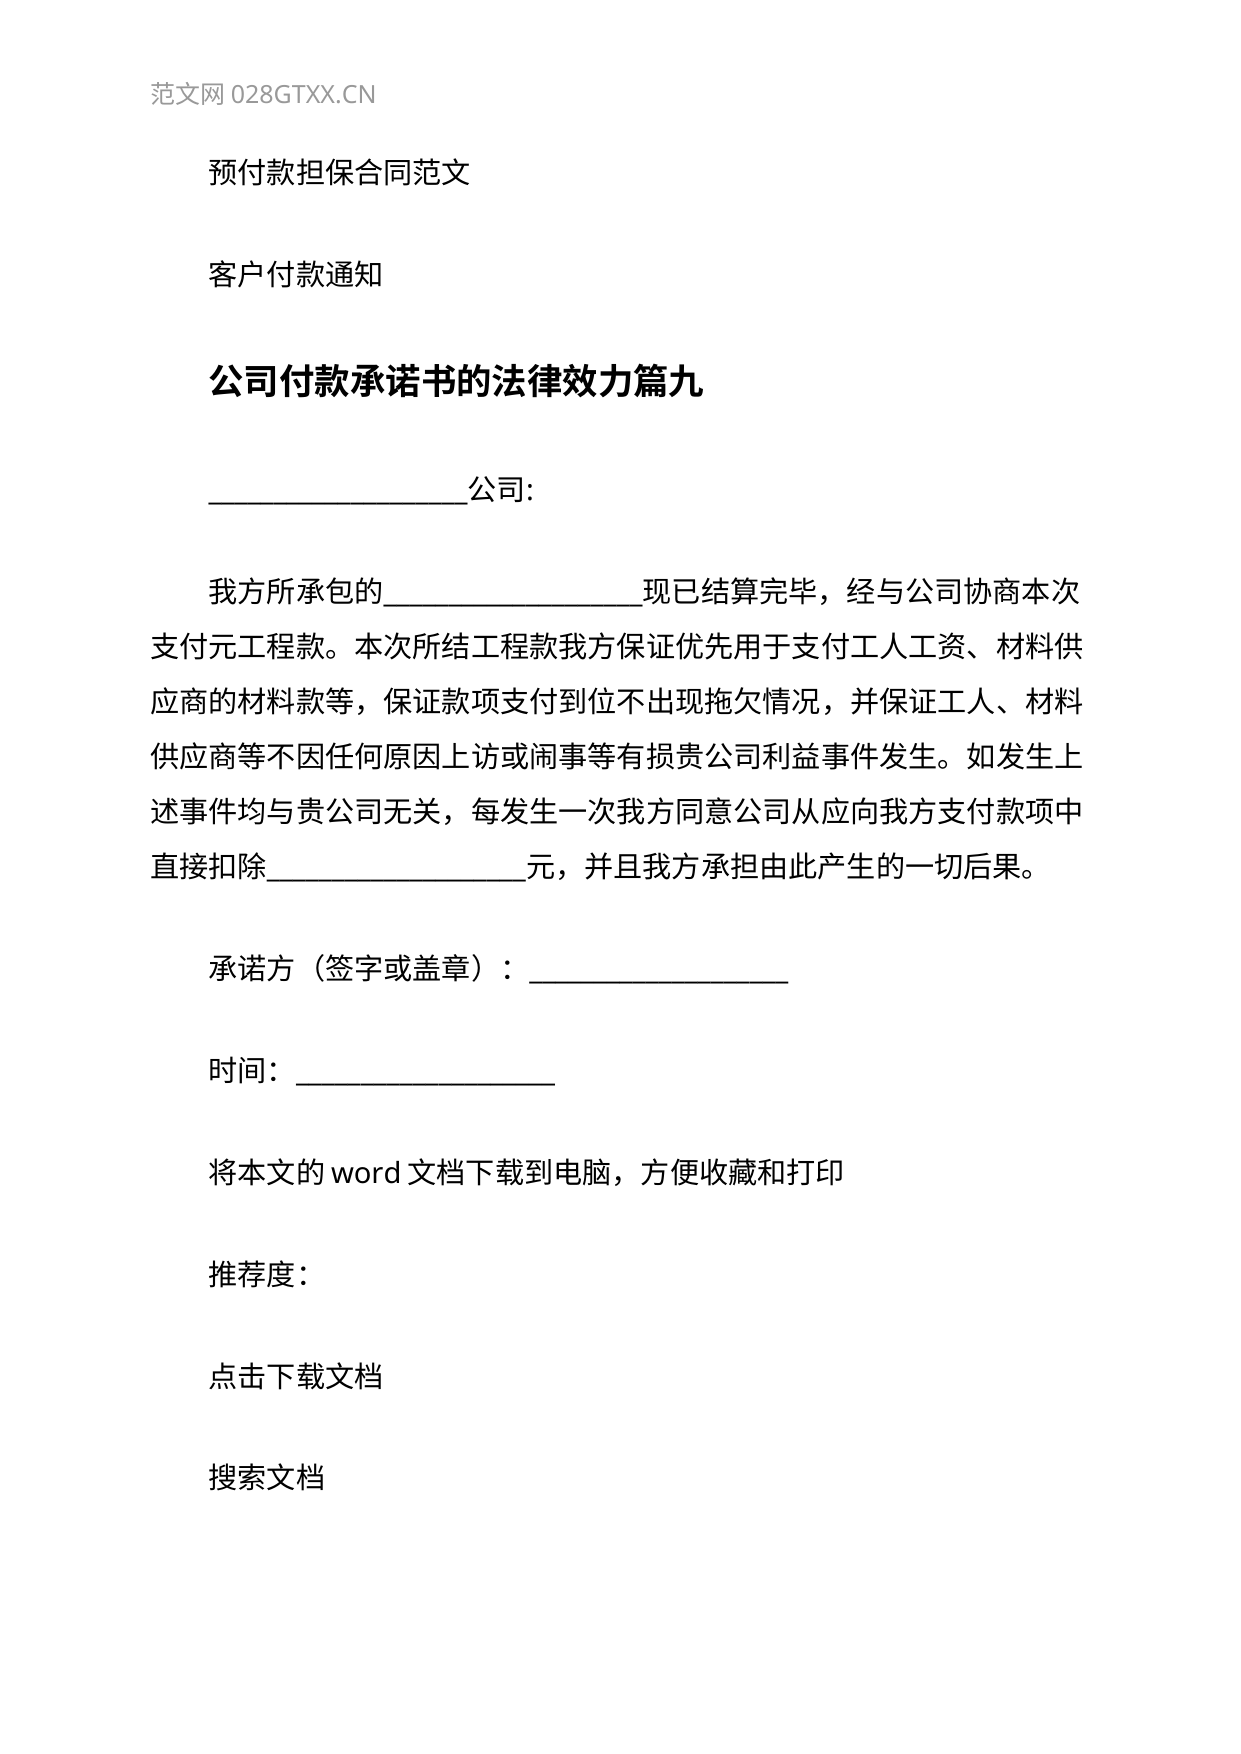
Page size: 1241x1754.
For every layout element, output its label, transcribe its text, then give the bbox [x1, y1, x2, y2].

text 推荐度： [150, 1251, 1090, 1294]
text 点击下载文档 [150, 1353, 1090, 1396]
text 我方所承包的____________________现已结算完毕，经与公司协商本次支付元工程款。本次所结工程款我方保证优先用于支付工人工资、材料供应商的材料款等，保证款项支付到位不出现拖欠情况，并保证工人、材料供应商等不因任何原因上访或闹事等有损贵公司利益事件发生。如发生上述事件均与贵公司无关，每发生一次我方同意公司从应向我方支付款项中直接扣除____________________元，并且我方承担由此产生的一切后果。 [150, 569, 1090, 886]
text 搜索文档 [150, 1455, 1090, 1497]
text 时间：____________________ [150, 1047, 1090, 1090]
text 预付款担保合同范文 [150, 150, 1090, 192]
text 客户付款通知 [150, 252, 1090, 294]
text 公司付款承诺书的法律效力篇九 [150, 353, 1090, 405]
text 将本文的word文档下载到电脑，方便收藏和打印 [150, 1149, 1090, 1192]
text ____________________公司: [150, 467, 1090, 509]
text 承诺方（签字或盖章）：____________________ [150, 946, 1090, 988]
